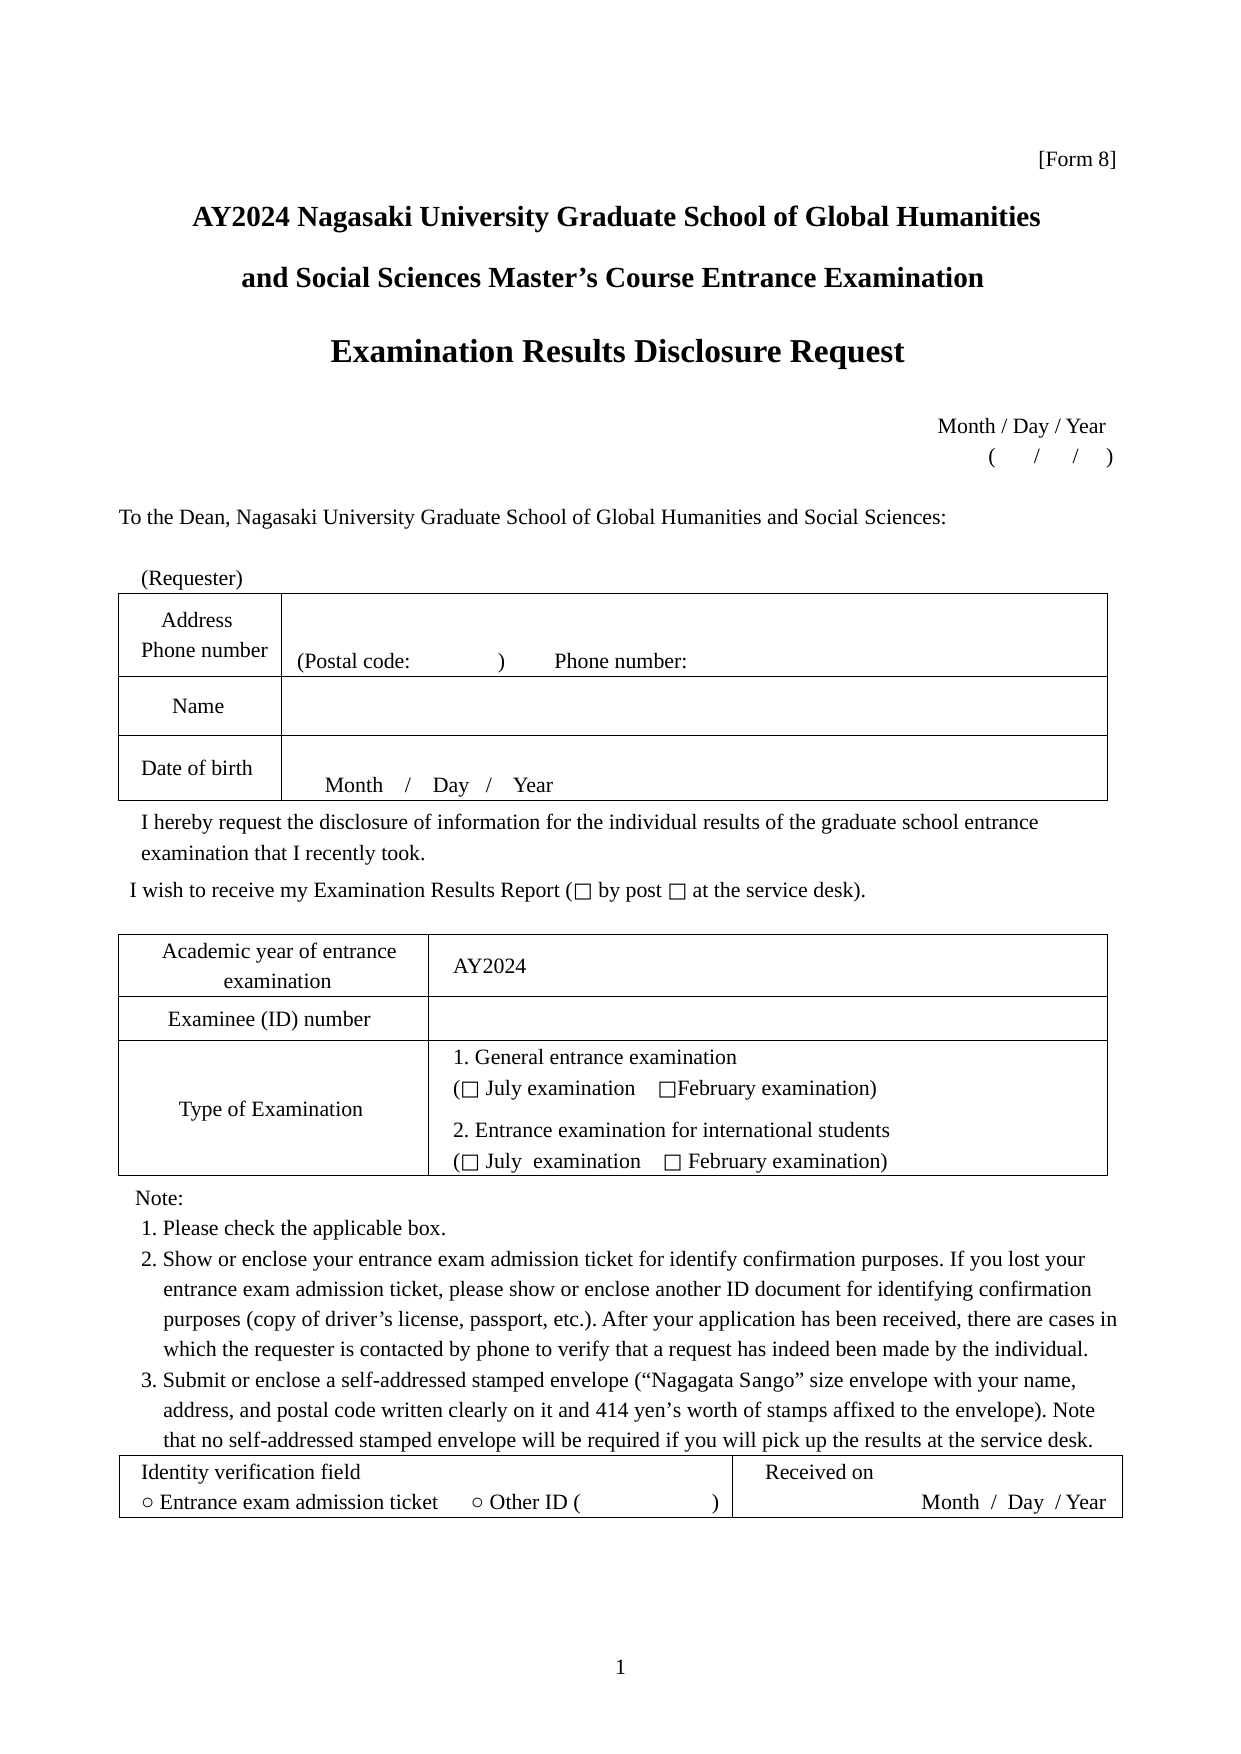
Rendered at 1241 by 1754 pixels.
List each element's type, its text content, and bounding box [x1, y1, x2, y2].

table_cell Type of Examination [119, 1041, 428, 1175]
table_header Identity verification field ○ Entrance exam admission ticket ○ Other ID ( ) [120, 1456, 732, 1517]
table_cell [429, 997, 1107, 1040]
table_header Address Phone number [119, 594, 281, 676]
table_cell Month / Day / Year [282, 736, 1107, 799]
text AY2024 Nagasaki University Graduate School of Global Humanities and Social Sciences Master’s Course Entrance Examination [118, 186, 1122, 307]
text I hereby request the disclosure of information for the individual results of the graduate school entrance examination that I recently took. [124, 807, 1122, 867]
text 1. Please check the applicable box. [118, 1213, 1122, 1243]
text 2. Show or enclose your entrance exam admission ticket for identify confirmation purposes. If you lost your entrance exam admission ticket, please show or enclose another ID document for identifying confirmation purposes (copy of driver’s license, passport, etc.). After your application has been received, there are cases in which the requester is contacted by phone to verify that a request has indeed been made by the individual. [141, 1243, 1122, 1364]
text [Form 8] [118, 143, 1122, 173]
table_cell Name [119, 677, 281, 734]
table_header (Postal code: ) Phone number: [282, 594, 1107, 676]
table_cell [282, 677, 1107, 734]
text To the Dean, Nagasaki University Graduate School of Global Humanities and Social Sciences: [118, 502, 1122, 532]
table_cell 1. General entrance examination (□ July examination □February examination) 2. Entrance examination for international students (□ July examination □ February examination) [429, 1041, 1107, 1175]
text I wish to receive my Examination Results Report (□ by post □ at the service desk). [118, 874, 1122, 904]
table_header AY2024 [429, 935, 1107, 996]
table_header Academic year of entrance examination [119, 935, 428, 996]
text Month / Day / Year [118, 411, 1116, 441]
text Examination Results Disclosure Request [118, 320, 1122, 380]
text 3. Submit or enclose a self-addressed stamped envelope (“Nagagata Sango” size envelope with your name, address, and postal code written clearly on it and 414 yen’s worth of stamps affixed to the envelope). Note that no self-addressed stamped envelope will be required if you will pick up the results at the service desk. [141, 1364, 1122, 1455]
text (Requester) [124, 562, 1122, 593]
table_cell Date of birth [119, 736, 281, 799]
table_cell Examinee (ID) number [119, 997, 428, 1040]
text ( / / ) [118, 441, 1122, 471]
table_header Received on Month / Day / Year [733, 1456, 1122, 1517]
text Note: [118, 1182, 1122, 1213]
